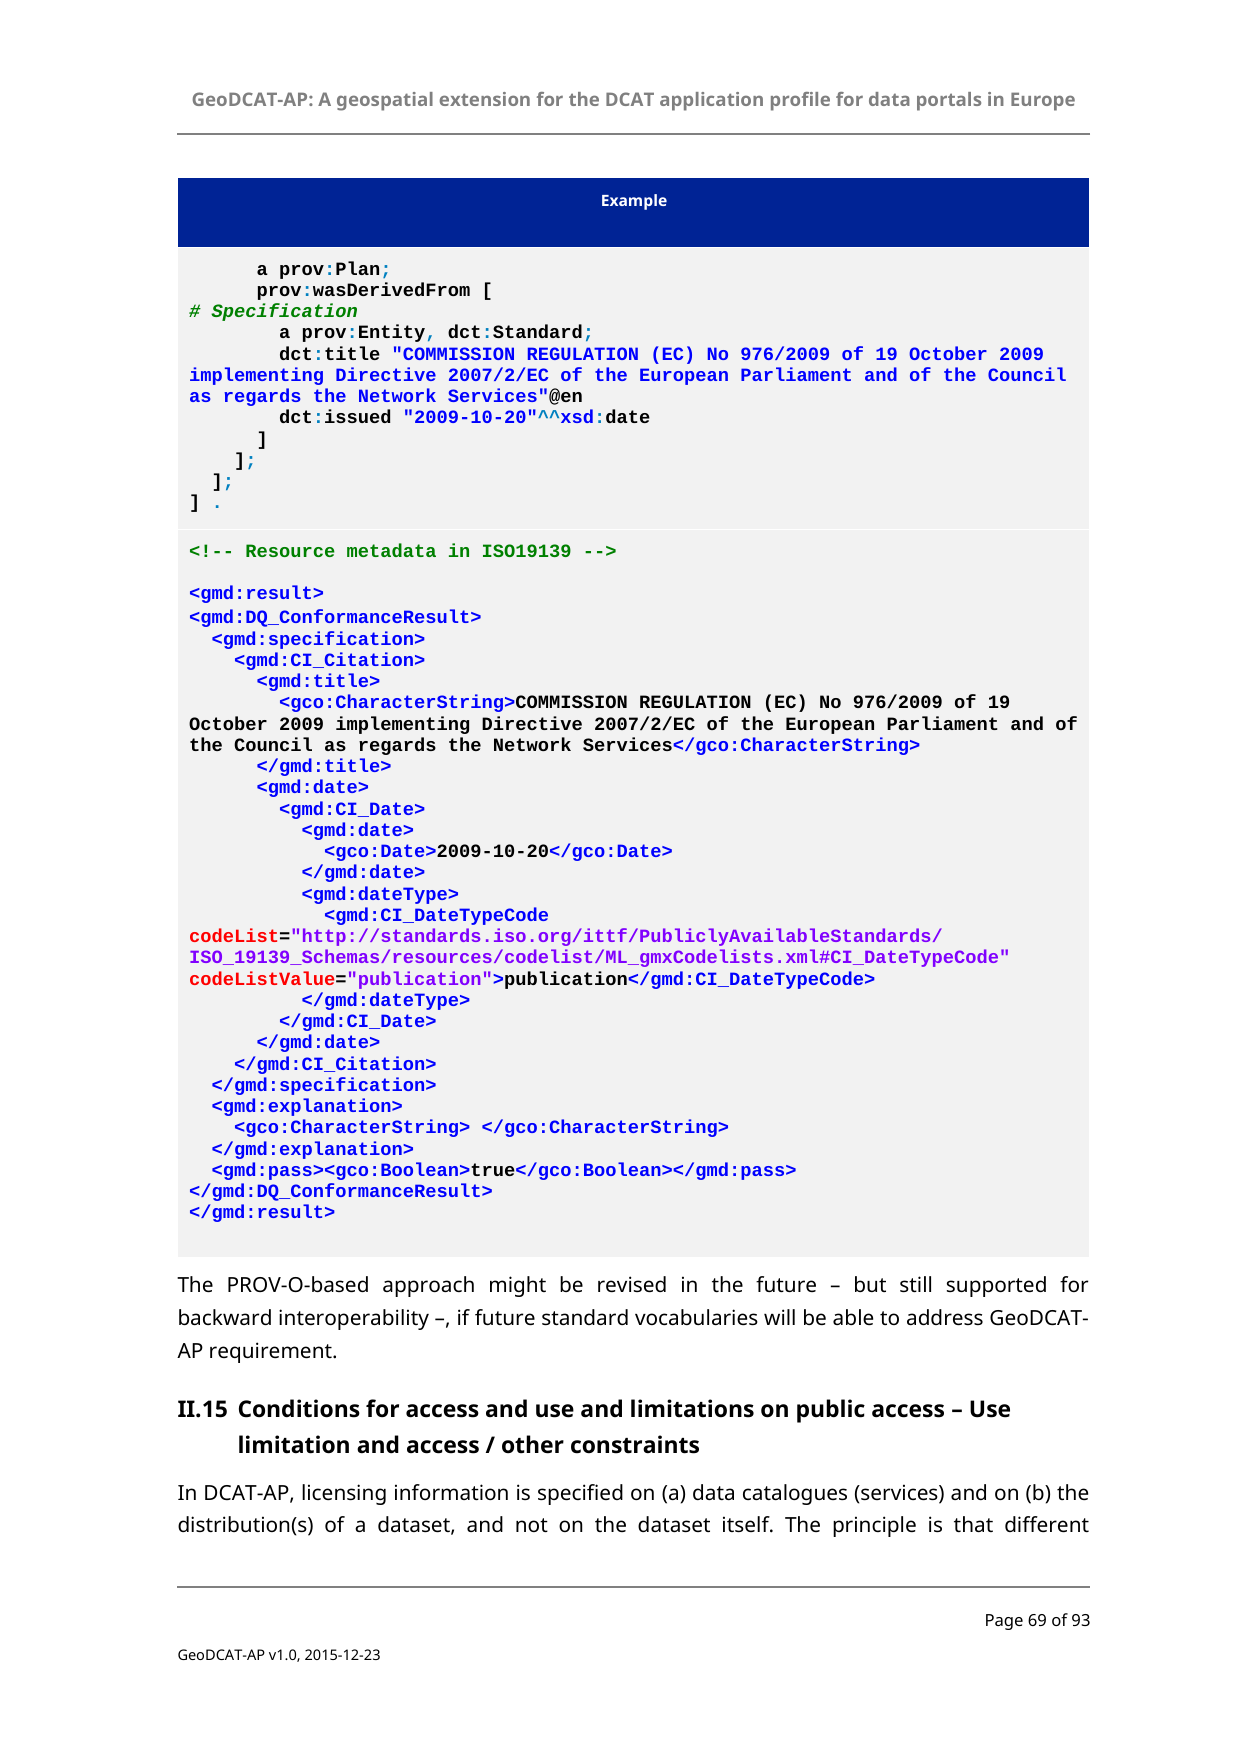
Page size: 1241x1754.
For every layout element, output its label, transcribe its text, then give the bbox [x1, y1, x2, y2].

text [177, 1478, 1090, 1539]
table_header Example [178, 178, 1089, 247]
text The PROV-O-based approach might be revised in the future – but still supported for backward interoperability –, if future standard vocabularies will be able to address GeoDCAT-AP requirement. [177, 1271, 1090, 1364]
text Conditions for access and use and limitations on public access – Use limitation and access / other constraints [177, 1393, 1090, 1461]
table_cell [178, 248, 1089, 529]
table_cell <!-- Resource metadata in ISO19139 --> <gmd:result> <gmd:DQ_ConformanceResult> <gmd:specification> <gmd:CI_Citation> <gmd:title> <gco:CharacterString>COMMISSION REGULATION (EC) No 976/2009 of 19 October 2009 implementing Directive 2007/2/EC of the European Parliament and of the Council as regards the Network Services</gco:CharacterString> </gmd:title> <gmd:date> <gmd:CI_Date> <gmd:date> <gco:Date>2009-10-20</gco:Date> </gmd:date> <gmd:dateType> <gmd:CI_DateTypeCode codeList="http://standards.iso.org/ittf/PubliclyAvailableStandards/ISO_19139_Schemas/resources/codelist/ML_gmxCodelists.xml#CI_DateTypeCode" codeListValue="publication">publication</gmd:CI_DateTypeCode> </gmd:dateType> </gmd:CI_Date> </gmd:date> </gmd:CI_Citation> </gmd:specification> <gmd:explanation> <gco:CharacterString> </gco:CharacterString> </gmd:explanation> <gmd:pass><gco:Boolean>true</gco:Boolean></gmd:pass> </gmd:DQ_ConformanceResult> </gmd:result> [178, 530, 1089, 1257]
